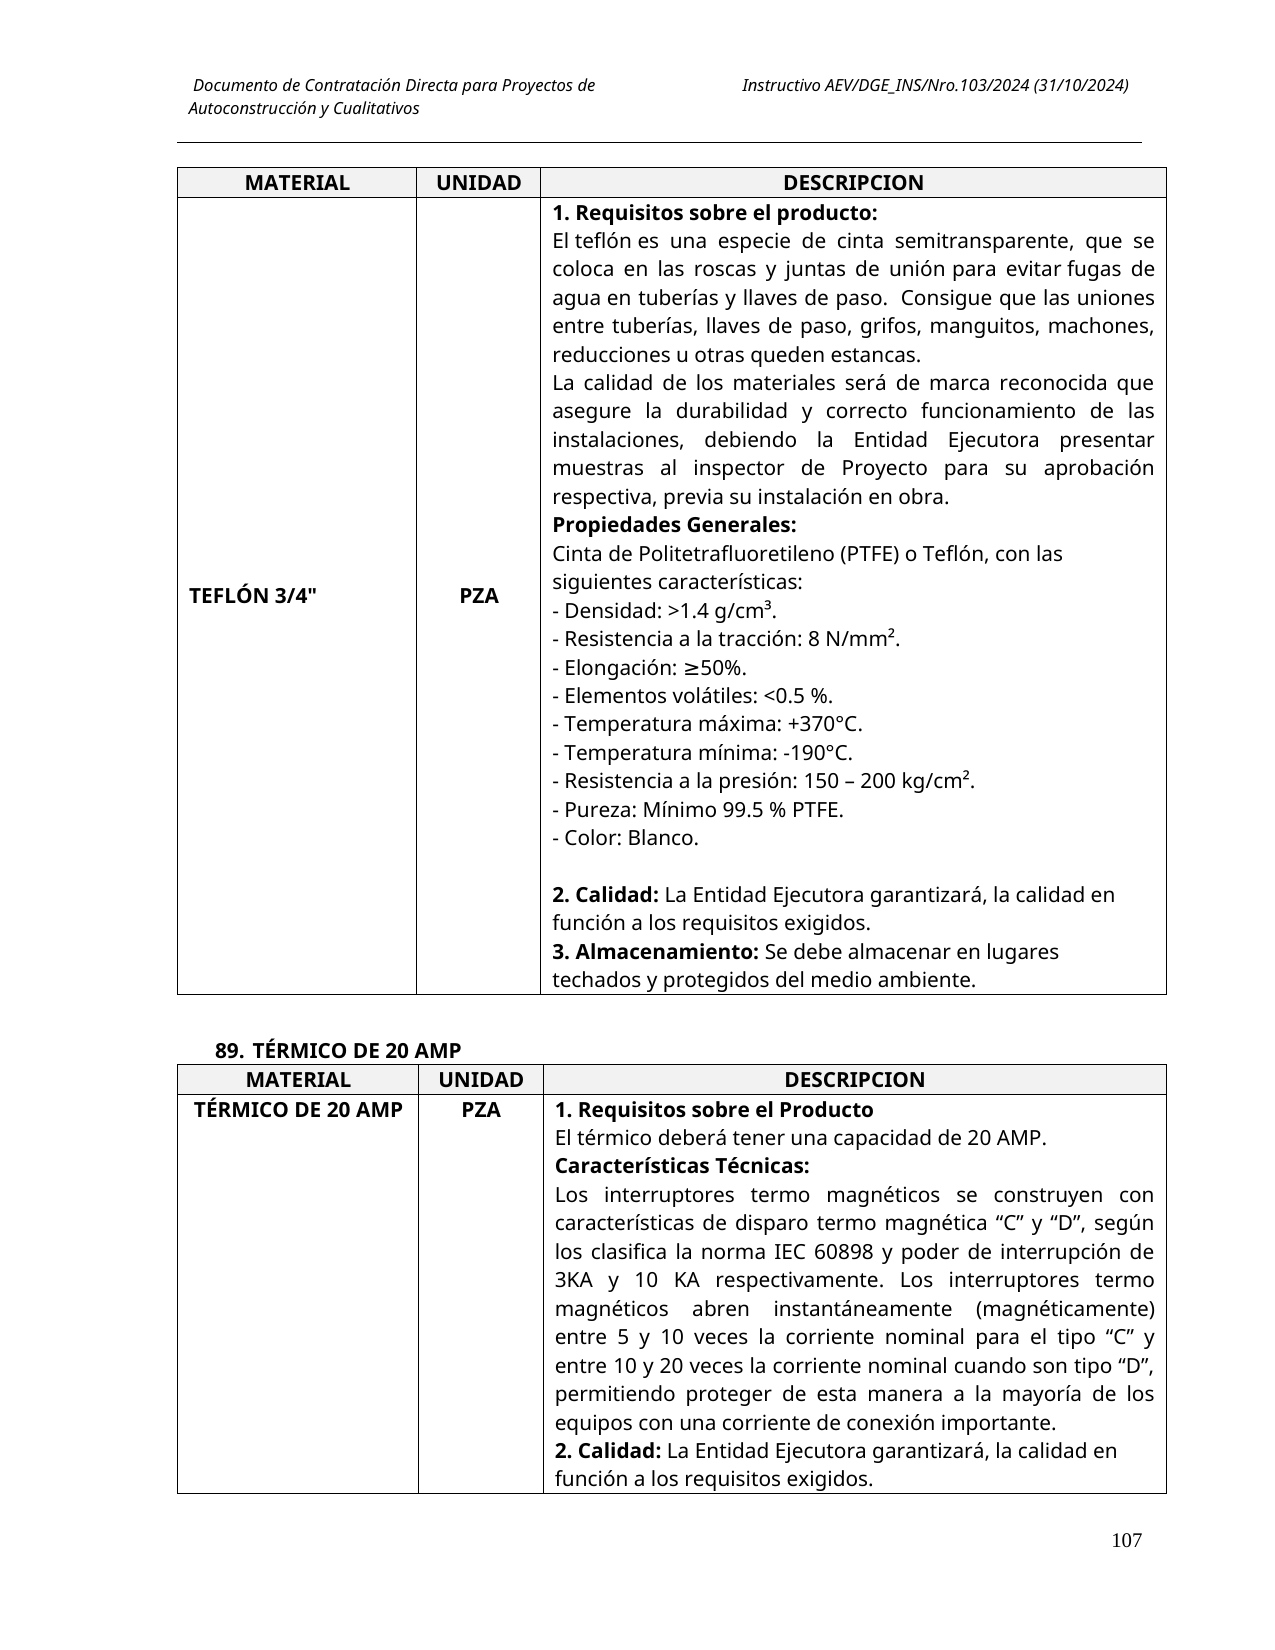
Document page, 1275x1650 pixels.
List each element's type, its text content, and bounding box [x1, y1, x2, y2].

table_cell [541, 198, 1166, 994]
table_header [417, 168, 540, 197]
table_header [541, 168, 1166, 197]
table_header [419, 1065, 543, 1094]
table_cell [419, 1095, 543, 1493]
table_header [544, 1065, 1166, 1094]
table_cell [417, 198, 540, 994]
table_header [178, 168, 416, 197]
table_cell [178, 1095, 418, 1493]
list TÉRMICO DE 20 AMP [215, 1036, 1142, 1064]
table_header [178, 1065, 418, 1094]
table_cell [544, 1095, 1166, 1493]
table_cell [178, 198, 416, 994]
